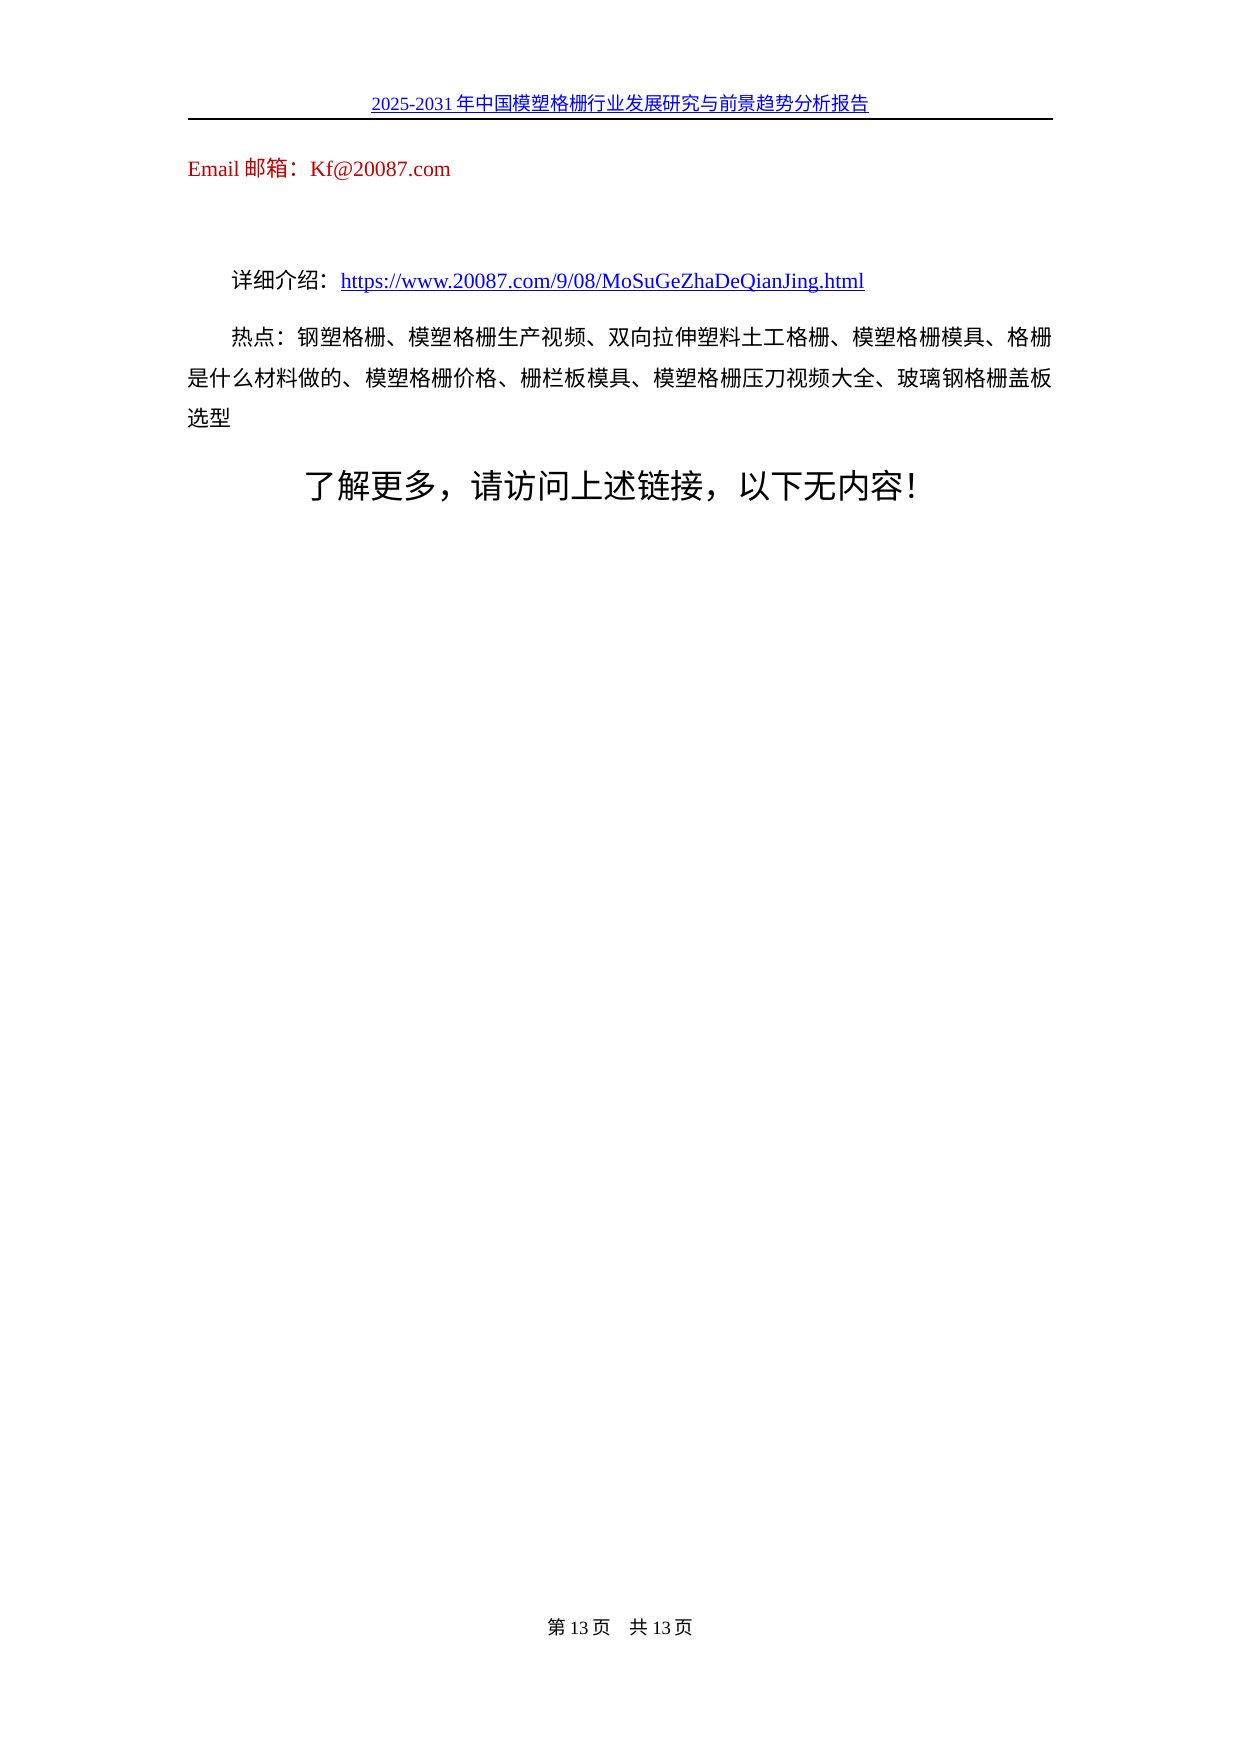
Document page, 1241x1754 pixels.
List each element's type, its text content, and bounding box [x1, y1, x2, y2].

text 详细介绍：https://www.20087.com/9/08/MoSuGeZhaDeQianJing.html [187, 263, 1053, 296]
title 了解更多，请访问上述链接，以下无内容！ [187, 451, 1053, 516]
text 热点：钢塑格栅、模塑格栅生产视频、双向拉伸塑料土工格栅、模塑格栅模具、格栅是什么材料做的、模塑格栅价格、栅栏板模具、模塑格栅压刀视频大全、玻璃钢格栅盖板选型 [187, 320, 1053, 433]
text Email邮箱：Kf@20087.com [187, 150, 1053, 183]
